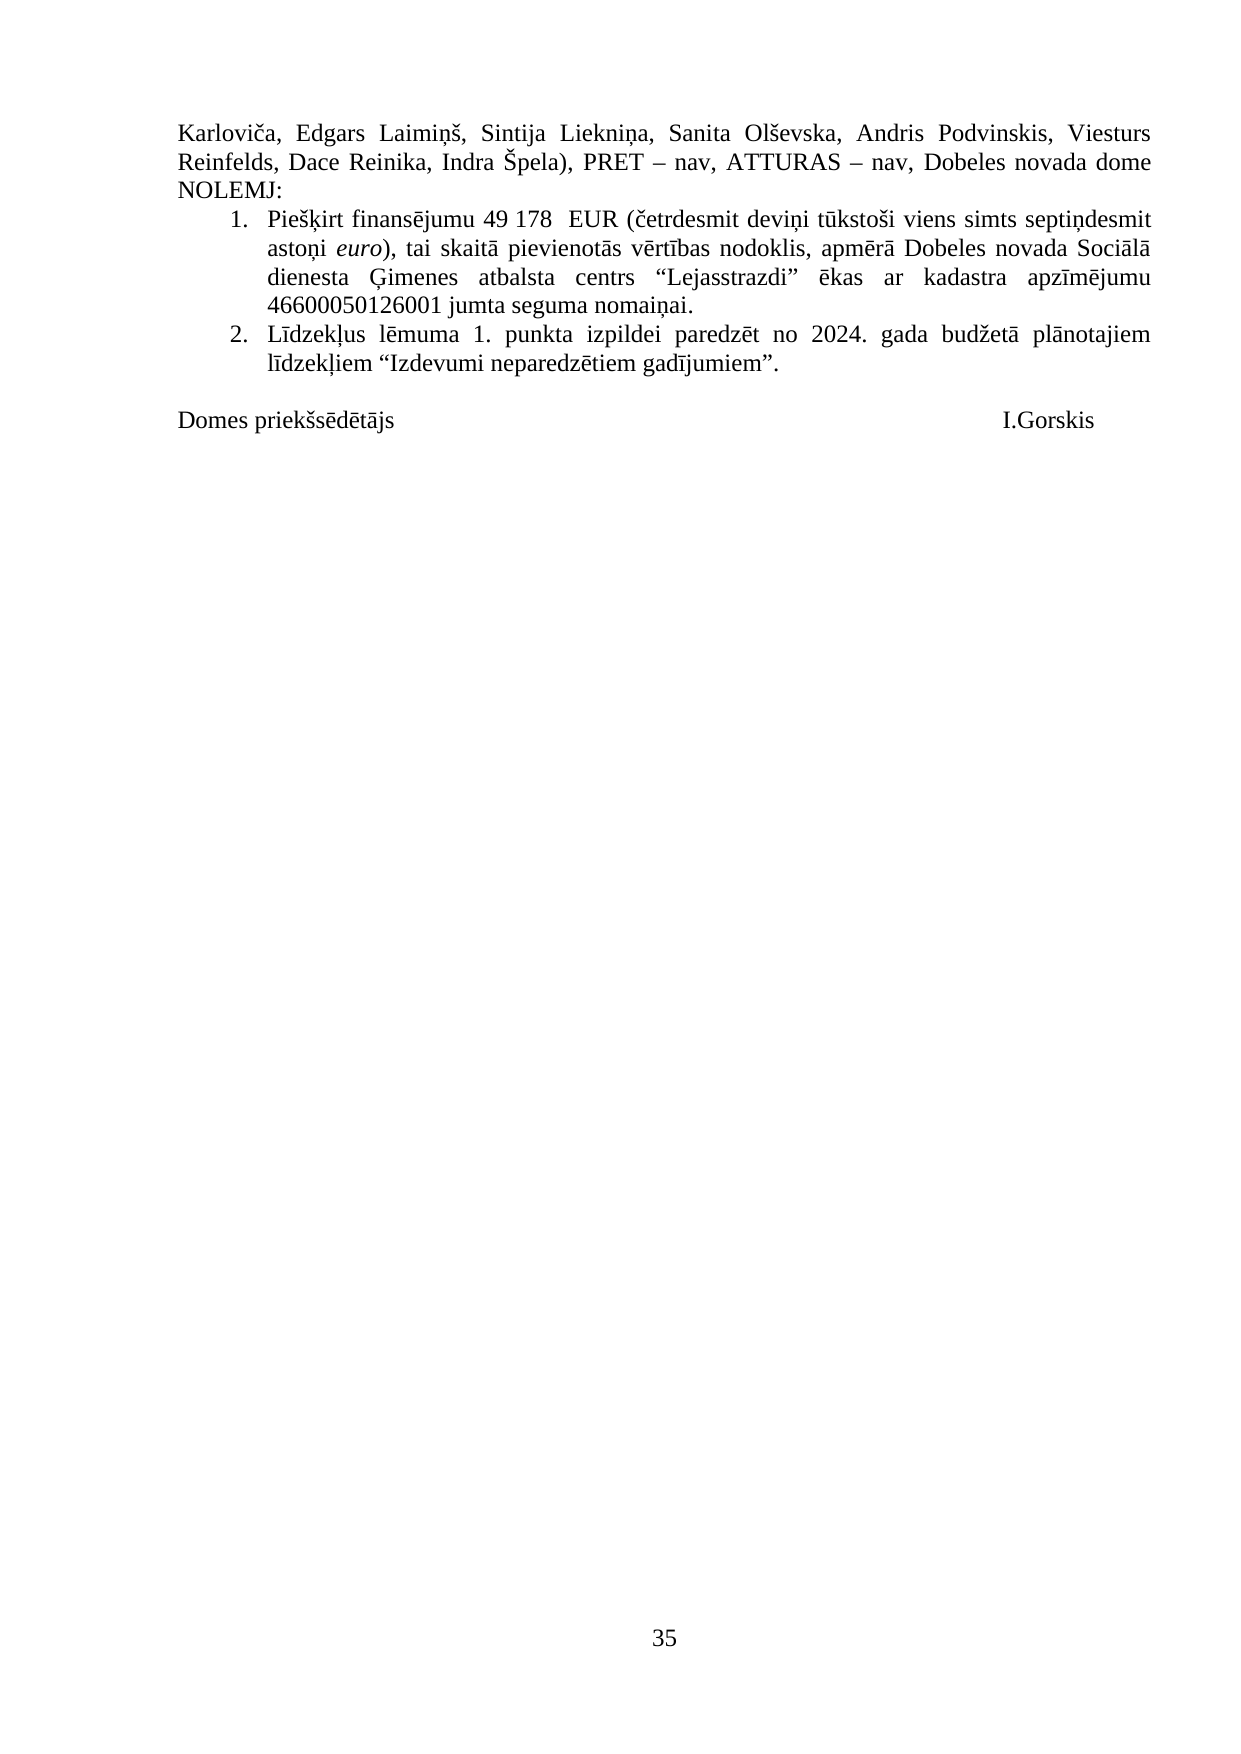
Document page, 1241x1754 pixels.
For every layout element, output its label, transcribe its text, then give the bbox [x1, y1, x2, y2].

list Piešķirt finansējumu 49 178 EUR (četrdesmit deviņi tūkstoši viens simts septiņdesmit astoņi euro), tai skaitā pievienotās vērtības nodoklis, apmērā Dobeles novada Sociālā dienesta Ģimenes atbalsta centrs “Lejasstrazdi” ēkas ar kadastra apzīmējumu 46600050126001 jumta seguma nomaiņai. [229, 204, 1152, 319]
text Domes priekšsēdētājs I.Gorskis [177, 406, 1152, 434]
list Līdzekļus lēmuma 1. punkta izpildei paredzēt no 2024. gada budžetā plānotajiem līdzekļiem “Izdevumi neparedzētiem gadījumiem”. [229, 319, 1152, 377]
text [177, 118, 1152, 204]
